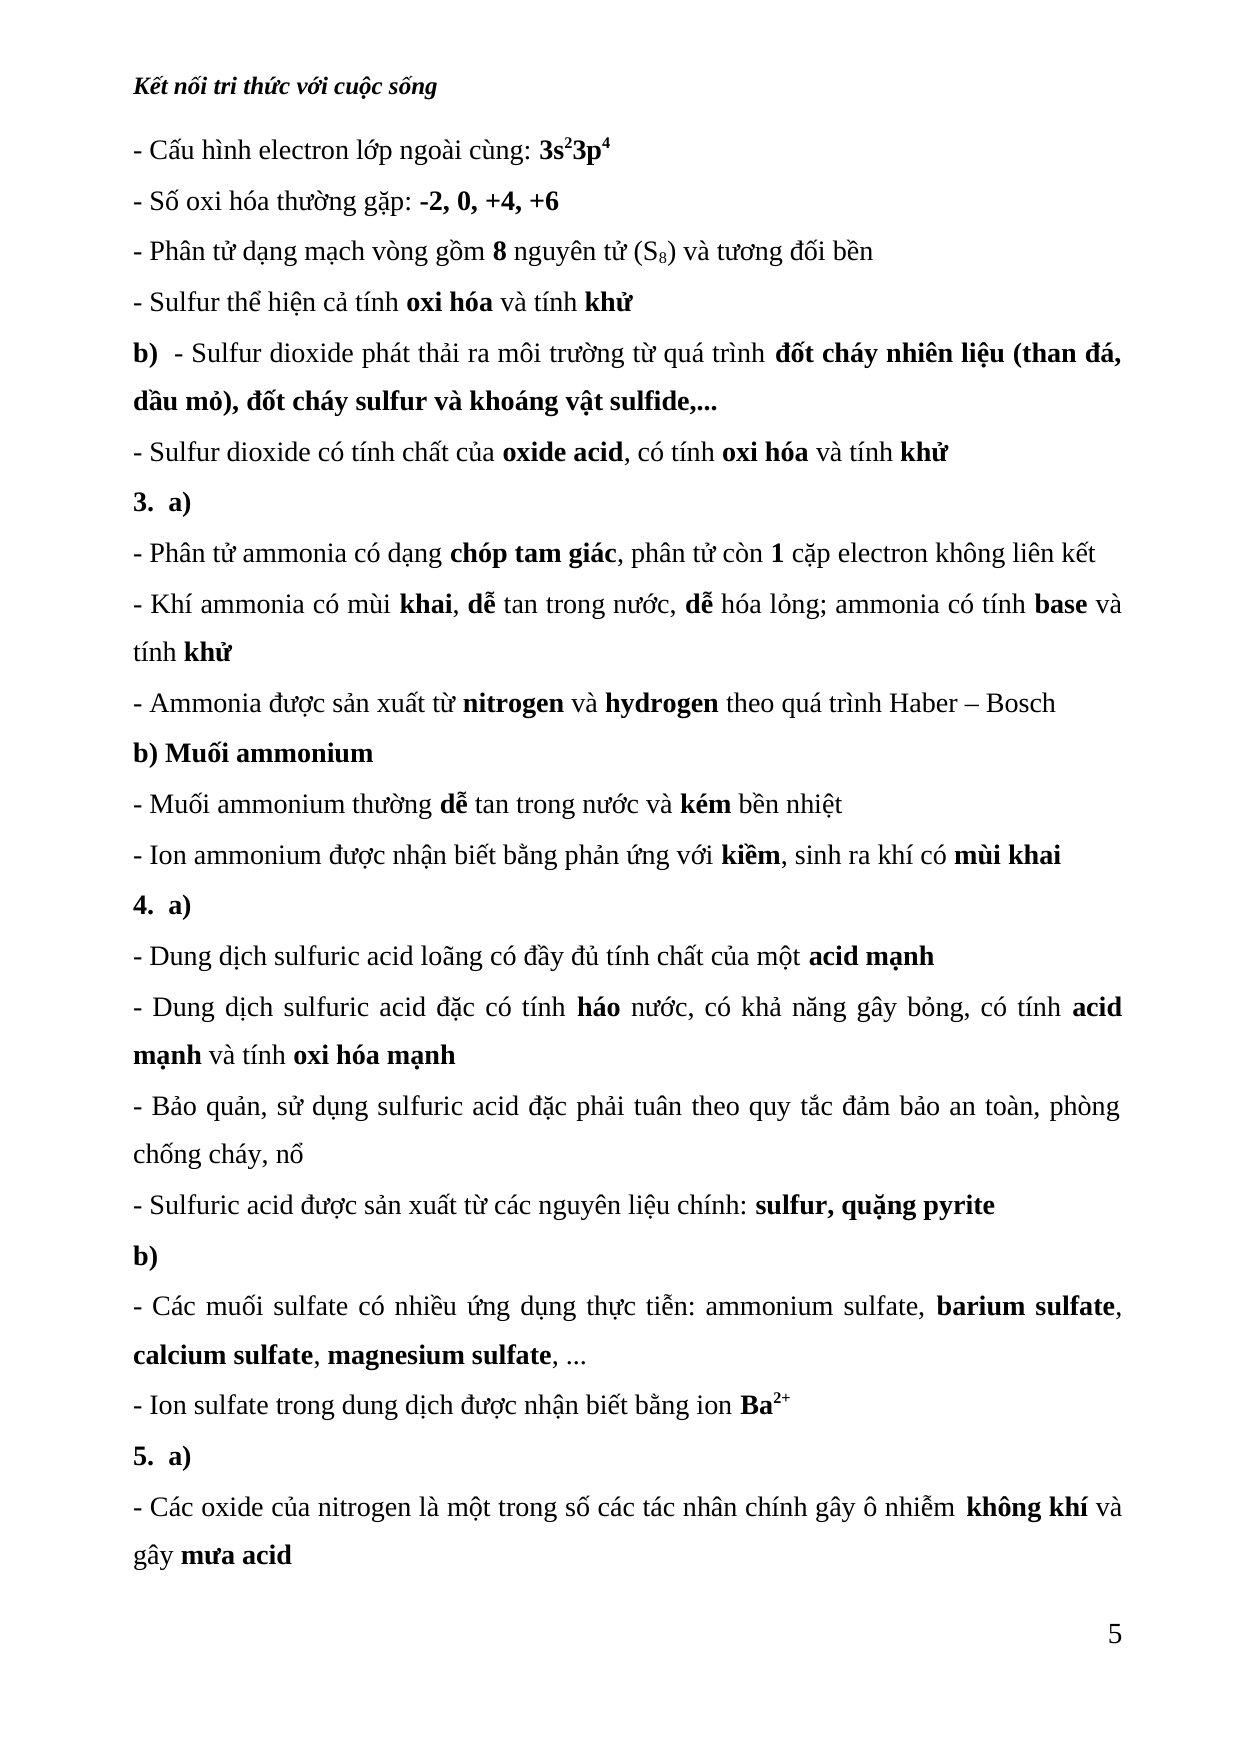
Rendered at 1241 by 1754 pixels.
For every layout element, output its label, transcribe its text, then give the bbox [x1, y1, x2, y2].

text - Dung dịch sulfuric acid đặc có tính háo nước, có khả năng gây bỏng, có tính acid mạnh và tính oxi hóa mạnh [133, 989, 1122, 1071]
text - Cấu hình electron lớp ngoài cùng: 3s23p4 [133, 133, 1122, 166]
text - Sulfur dioxide có tính chất của oxide acid, có tính oxi hóa và tính khử [133, 435, 1122, 467]
text - Ion sulfate trong dung dịch được nhận biết bằng ion Ba2+ [133, 1388, 1122, 1421]
text 3. a) [133, 485, 1122, 518]
text - Ion ammonium được nhận biết bằng phản ứng với kiềm, sinh ra khí có mùi khai [133, 838, 1122, 870]
text b) - Sulfur dioxide phát thải ra môi trường từ quá trình đốt cháy nhiên liệu (than đá, dầu mỏ), đốt cháy sulfur và khoáng vật sulfide,... [133, 336, 1122, 417]
text - Số oxi hóa thường gặp: -2, 0, +4, +6 [133, 184, 1122, 216]
text - Các oxide của nitrogen là một trong số các tác nhân chính gây ô nhiễm không khí và gây mưa acid [133, 1489, 1122, 1571]
text 4. a) [133, 888, 1122, 921]
text - Ammonia được sản xuất từ nitrogen và hydrogen theo quá trình Haber – Bosch [133, 686, 1122, 718]
text - Khí ammonia có mùi khai, dễ tan trong nước, dễ hóa lỏng; ammonia có tính base và tính khử [133, 587, 1122, 668]
text - Phân tử dạng mạch vòng gồm 8 nguyên tử (S8) và tương đối bền [133, 234, 1122, 267]
text - Phân tử ammonia có dạng chóp tam giác, phân tử còn 1 cặp electron không liên kết [133, 536, 1122, 568]
text b) [133, 1238, 1122, 1271]
text - Sulfur thể hiện cả tính oxi hóa và tính khử [133, 285, 1122, 317]
text b) Muối ammonium [133, 736, 1122, 769]
text - Muối ammonium thường dễ tan trong nước và kém bền nhiệt [133, 787, 1122, 819]
text 5. a) [133, 1439, 1122, 1471]
text - Sulfuric acid được sản xuất từ các nguyên liệu chính: sulfur, quặng pyrite [133, 1188, 1122, 1220]
text - Dung dịch sulfuric acid loãng có đầy đủ tính chất của một acid mạnh [133, 939, 1122, 971]
text - Các muối sulfate có nhiều ứng dụng thực tiễn: ammonium sulfate, barium sulfate, calcium sulfate, magnesium sulfate, ... [133, 1289, 1122, 1370]
text - Bảo quản, sử dụng sulfuric acid đặc phải tuân theo quy tắc đảm bảo an toàn, phòng chống cháy, nổ [133, 1089, 1122, 1170]
